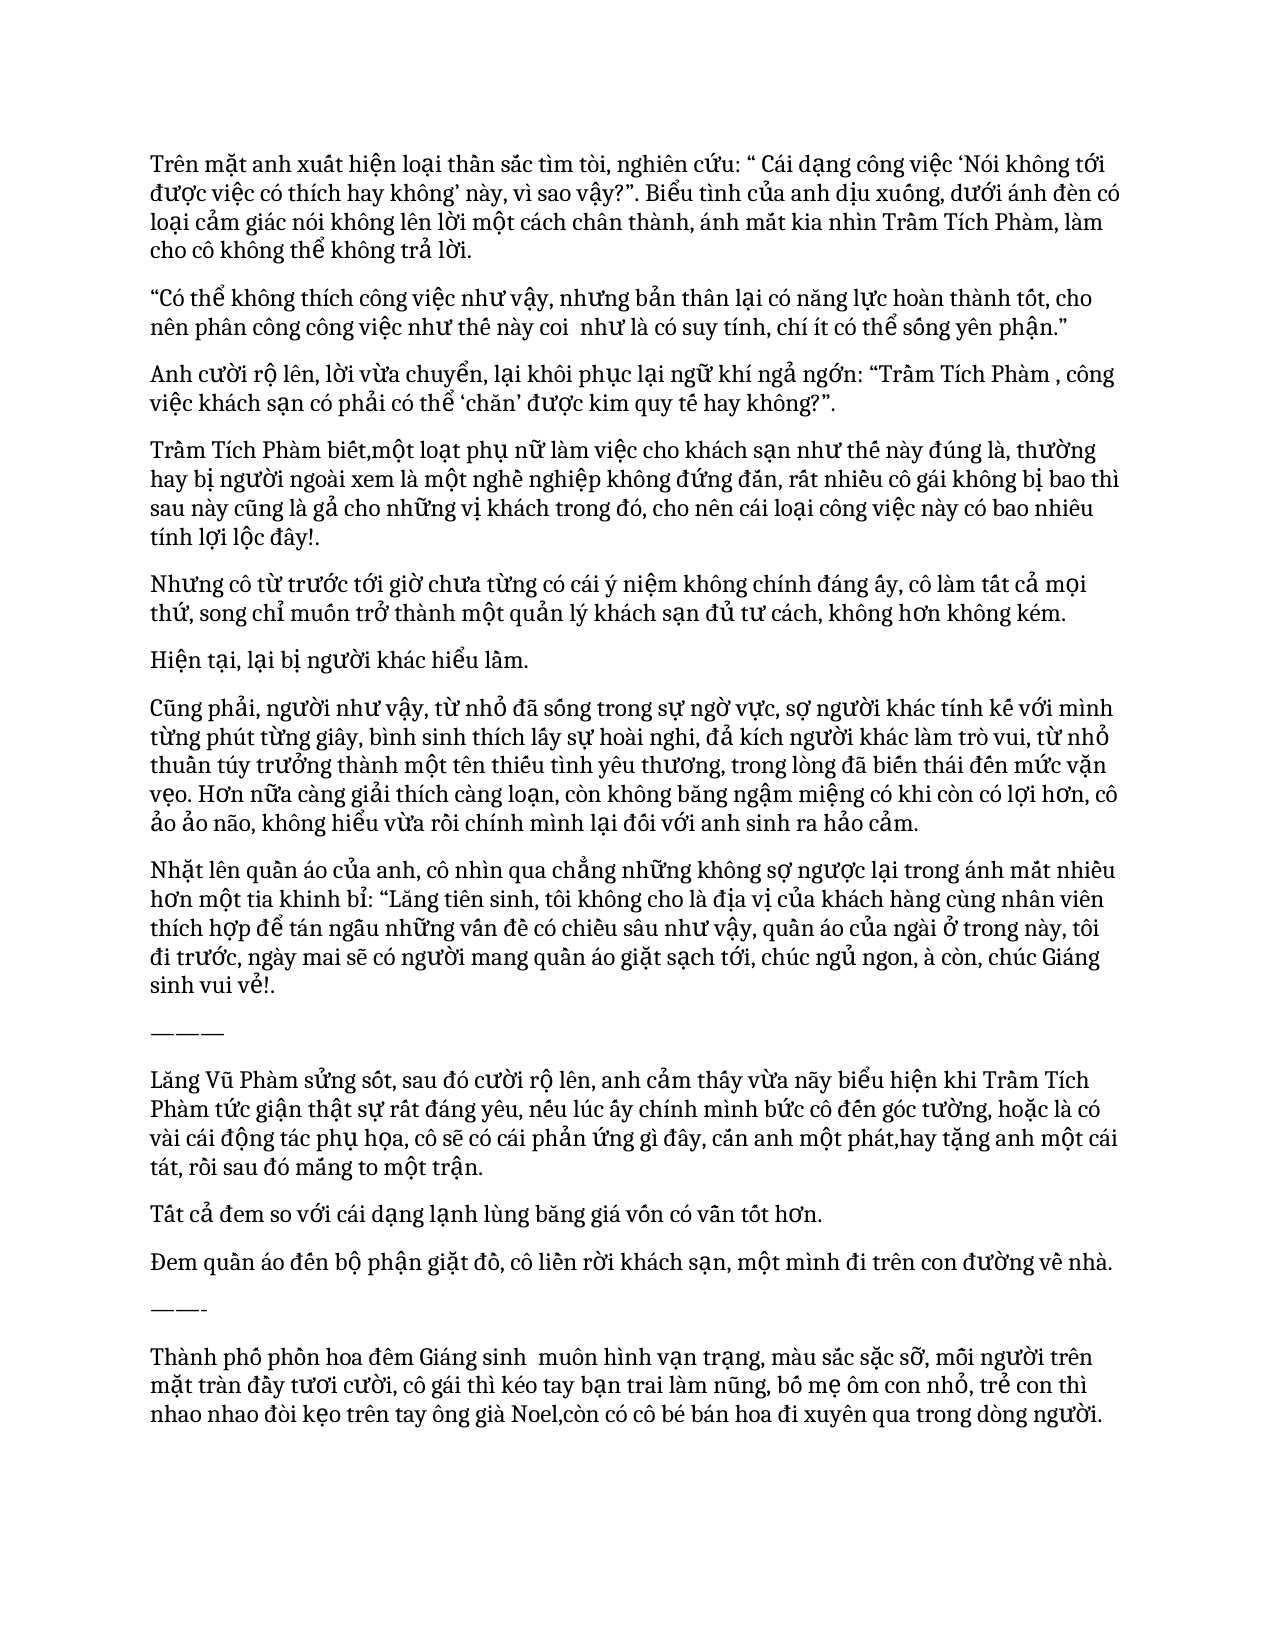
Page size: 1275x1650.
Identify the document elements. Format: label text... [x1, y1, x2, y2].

text Tất cả đem so với cái dạng lạnh lùng băng giá vốn có vẫn tốt hơn. [150, 1200, 1125, 1229]
text Nhặt lên quần áo của anh, cô nhìn qua chẳng những không sợ ngược lại trong ánh mắt nhiều hơn một tia khinh bỉ: “Lăng tiên sinh, tôi không cho là địa vị của khách hàng cùng nhân viên thích hợp để tán ngẫu những vấn đề có chiều sâu như vậy, quần áo của ngài ở trong này, tôi đi trước, ngày mai sẽ có người mang quần áo giặt sạch tới, chúc ngủ ngon, à còn, chúc Giáng sinh vui vẻ!. [150, 856, 1125, 1000]
text Lăng Vũ Phàm sửng sốt, sau đó cười rộ lên, anh cảm thấy vừa nãy biểu hiện khi Trầm Tích Phàm tức giận thật sự rất đáng yêu, nếu lúc ấy chính mình bức cô đến góc tường, hoặc là có vài cái động tác phụ họa, cô sẽ có cái phản ứng gì đây, cắn anh một phát,hay tặng anh một cái tát, rồi sau đó mắng to một trận. [150, 1066, 1125, 1181]
text ——— [150, 1019, 1125, 1047]
text ——- [150, 1295, 1125, 1324]
text “Có thể không thích công việc như vậy, nhưng bản thân lại có năng lực hoàn thành tốt, cho nên phân công công việc như thế này coi như là có suy tính, chí ít có thể sống yên phận.” [150, 284, 1125, 341]
text Trên mặt anh xuất hiện loại thần sắc tìm tòi, nghiên cứu: “ Cái dạng công việc ‘Nói không tới được việc có thích hay không’ này, vì sao vậy?”. Biểu tình của anh dịu xuống, dưới ánh đèn có loại cảm giác nói không lên lời một cách chân thành, ánh mắt kia nhìn Trầm Tích Phàm, làm cho cô không thể không trả lời. [150, 150, 1125, 265]
text Nhưng cô từ trước tới giờ chưa từng có cái ý niệm không chính đáng ấy, cô làm tất cả mọi thứ, song chỉ muốn trở thành một quản lý khách sạn đủ tư cách, không hơn không kém. [150, 570, 1125, 627]
text Thành phố phồn hoa đêm Giáng sinh muôn hình vạn trạng, màu sắc sặc sỡ, mỗi người trên mặt tràn đầy tươi cười, cô gái thì kéo tay bạn trai làm nũng, bố mẹ ôm con nhỏ, trẻ con thì nhao nhao đòi kẹo trên tay ông già Noel,còn có cô bé bán hoa đi xuyên qua trong dòng người. [150, 1342, 1125, 1429]
text Hiện tại, lại bị người khác hiểu lầm. [150, 646, 1125, 675]
text Đem quần áo đến bộ phận giặt đồ, cô liền rời khách sạn, một mình đi trên con đường về nhà. [150, 1247, 1125, 1276]
text Trầm Tích Phàm biết,một loạt phụ nữ làm việc cho khách sạn như thế này đúng là, thường hay bị người ngoài xem là một nghề nghiệp không đứng đắn, rất nhiều cô gái không bị bao thì sau này cũng là gả cho những vị khách trong đó, cho nên cái loại công việc này có bao nhiêu tính lợi lộc đây!. [150, 436, 1125, 551]
text Cũng phải, người như vậy, từ nhỏ đã sống trong sự ngờ vực, sợ người khác tính kế với mình từng phút từng giây, bình sinh thích lấy sự hoài nghi, đả kích người khác làm trò vui, từ nhỏ thuần túy trưởng thành một tên thiếu tình yêu thương, trong lòng đã biến thái đến mức vặn vẹo. Hơn nữa càng giải thích càng loạn, còn không băng ngậm miệng có khi còn có lợi hơn, cô ảo ảo não, không hiểu vừa rồi chính mình lại đối với anh sinh ra hảo cảm. [150, 694, 1125, 837]
text Anh cười rộ lên, lời vừa chuyển, lại khôi phục lại ngữ khí ngả ngớn: “Trầm Tích Phàm , công việc khách sạn có phải có thể ‘chăn’ được kim quy tế hay không?”. [150, 360, 1125, 417]
